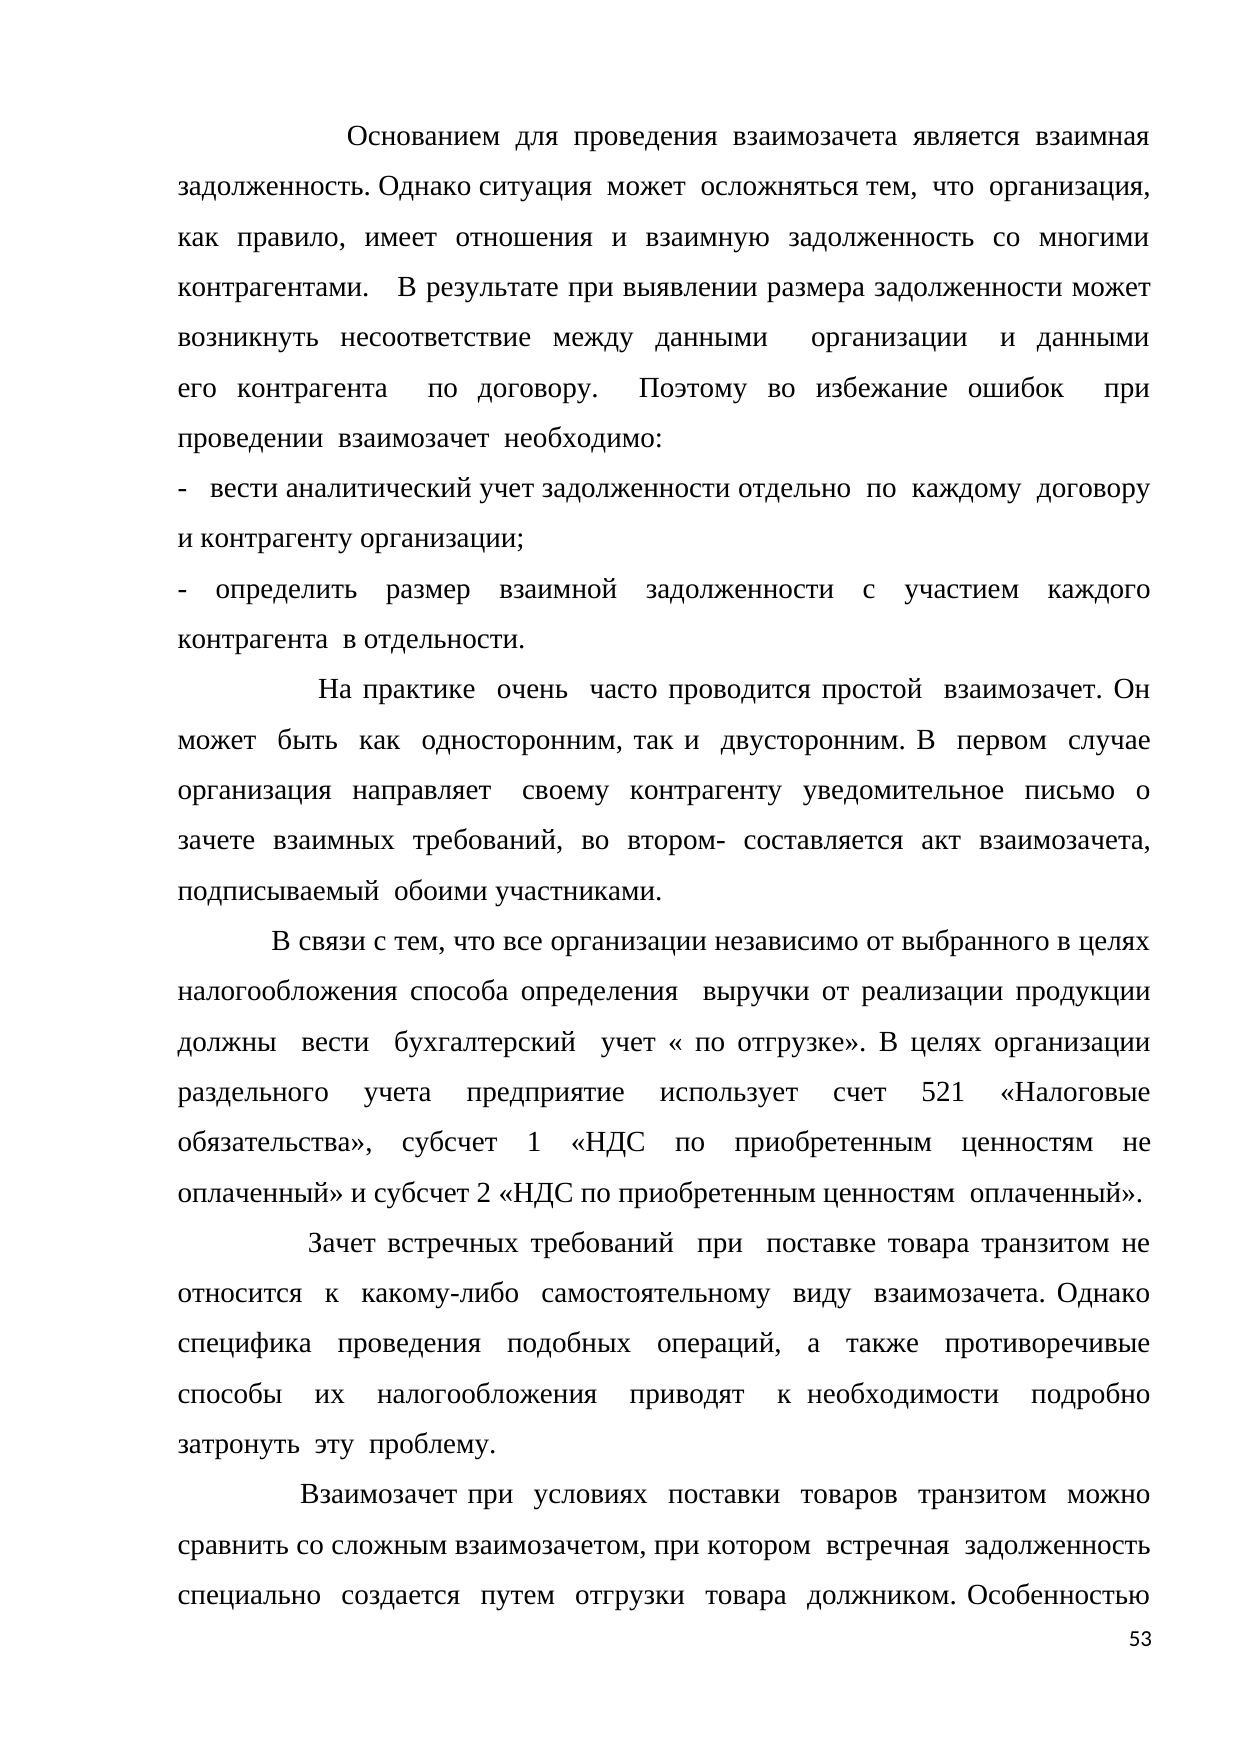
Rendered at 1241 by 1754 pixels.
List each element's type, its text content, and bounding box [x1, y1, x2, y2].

text - вести аналитический учет задолженности отдельно по каждому договору и контрагенту организации; [177, 470, 1152, 554]
text Зачет встречных требований при поставке товара транзитом не относится к какому-либо самостоятельному виду взаимозачета. Однако специфика проведения подобных операций, а также противоречивые способы их налогообложения приводят к необходимости подробно затронуть эту проблему. [177, 1225, 1152, 1460]
text Основанием для проведения взаимозачета является взаимная задолженность. Однако ситуация может осложняться тем, что организация, как правило, имеет отношения и взаимную задолженность со многими контрагентами. В результате при выявлении размера задолженности может возникнуть несоответствие между данными организации и данными его контрагента по договору. Поэтому во избежание ошибок при проведении взаимозачет необходимо: [177, 118, 1152, 453]
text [177, 1477, 1152, 1611]
text В связи с тем, что все организации независимо от выбранного в целях налогообложения способа определения выручки от реализации продукции должны вести бухгалтерский учет « по отгрузке». В целях организации раздельного учета предприятие использует счет 521 «Налоговые обязательства», субсчет 1 «НДС по приобретенным ценностям не оплаченный» и субсчет 2 «НДС по приобретенным ценностям оплаченный». [177, 923, 1152, 1208]
text На практике очень часто проводится простой взаимозачет. Он может быть как односторонним, так и двусторонним. В первом случае организация направляет своему контрагенту уведомительное письмо о зачете взаимных требований, во втором- составляется акт взаимозачета, подписываемый обоими участниками. [177, 672, 1152, 906]
text - определить размер взаимной задолженности с участием каждого контрагента в отдельности. [177, 571, 1152, 655]
